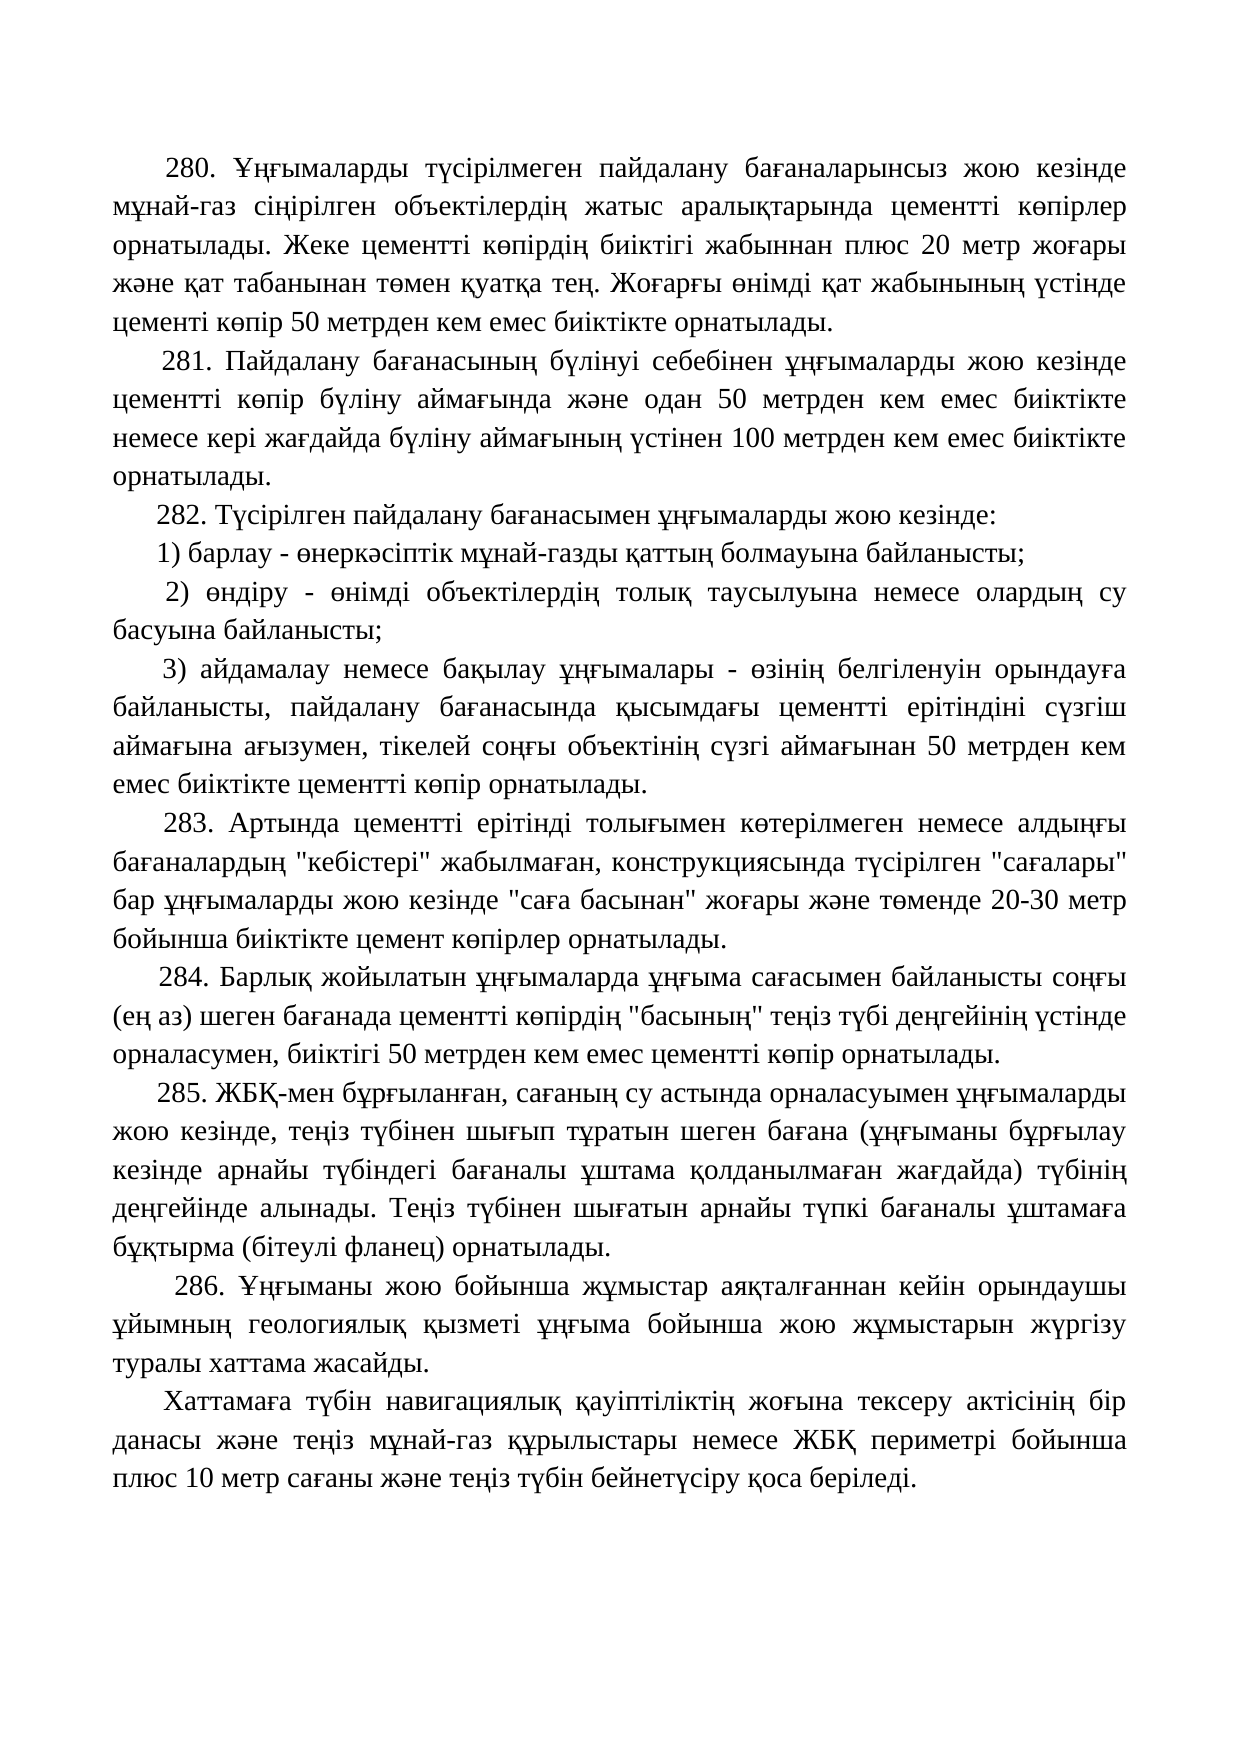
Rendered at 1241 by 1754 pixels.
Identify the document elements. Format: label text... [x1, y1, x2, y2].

text 283. Артында цементті ерітінді толығымен көтерілмеген немесе алдыңғы бағаналардың "кебістері" жабылмаған, конструкциясында түсірілген "сағалары" бар ұңғымаларды жою кезінде "саға басынан" жоғары және төменде 20-30 метр бойынша биіктікте цемент көпірлер орнатылады. [112, 805, 1128, 954]
text 1) барлау - өнеркәсіптік мұнай-газды қаттың болмауына байланысты; [112, 535, 1128, 569]
text 284. Барлық жойылатын ұңғымаларда ұңғыма сағасымен байланысты соңғы (ең аз) шеген бағанада цементті көпірдің "басының" теңіз түбі деңгейінің үстінде орналасумен, биіктігі 50 метрден кем емес цементті көпір орнатылады. [112, 959, 1128, 1070]
text 2) өндіру - өнімді объектілердің толық таусылуына немесе олардың су басуына байланысты; [112, 574, 1128, 646]
text 286. Ұңғыманы жою бойынша жұмыстар аяқталғаннан кейін орындаушы ұйымның геологиялық қызметі ұңғыма бойынша жою жұмыстарын жүргізу туралы хаттама жасайды. [112, 1268, 1128, 1378]
text 280. Ұңғымаларды түсірілмеген пайдалану бағаналарынсыз жою кезінде мұнай-газ сіңірілген объектілердің жатыс аралықтарында цементті көпірлер орнатылады. Жеке цементті көпірдің биіктігі жабыннан плюс 20 метр жоғары және қат табанынан төмен қуатқа тең. Жоғарғы өнімді қат жабынының үстінде цементі көпір 50 метрден кем емес биіктікте орнатылады. [112, 150, 1128, 338]
text 3) айдамалау немесе бақылау ұңғымалары - өзінің белгіленуін орындауға байланысты, пайдалану бағанасында қысымдағы цементті ерітіндіні сүзгіш аймағына ағызумен, тікелей соңғы объектінің сүзгі аймағынан 50 метрден кем емес биіктікте цементті көпір орнатылады. [112, 651, 1128, 800]
text 285. ЖБҚ-мен бұрғыланған, сағаның су астында орналасуымен ұңғымаларды жою кезінде, теңіз түбінен шығып тұратын шеген бағана (ұңғыманы бұрғылау кезінде арнайы түбіндегі бағаналы ұштама қолданылмаған жағдайда) түбінің деңгейінде алынады. Теңіз түбінен шығатын арнайы түпкі бағаналы ұштамаға бұқтырма (бітеулі фланец) орнатылады. [112, 1075, 1128, 1263]
text 281. Пайдалану бағанасының бүлінуі себебінен ұңғымаларды жою кезінде цементті көпір бүліну аймағында және одан 50 метрден кем емес биіктікте немесе кері жағдайда бүліну аймағының үстінен 100 метрден кем емес биіктікте орнатылады. [112, 343, 1128, 492]
text Хаттамаға түбін навигациялық қауіптіліктің жоғына тексеру актісінің бір данасы және теңіз мұнай-газ құрылыстары немесе ЖБҚ периметрі бойынша плюс 10 метр сағаны және теңіз түбін бейнетүсіру қоса беріледі. [112, 1383, 1128, 1494]
text 282. Түсірілген пайдалану бағанасымен ұңғымаларды жою кезінде: [112, 497, 1128, 530]
